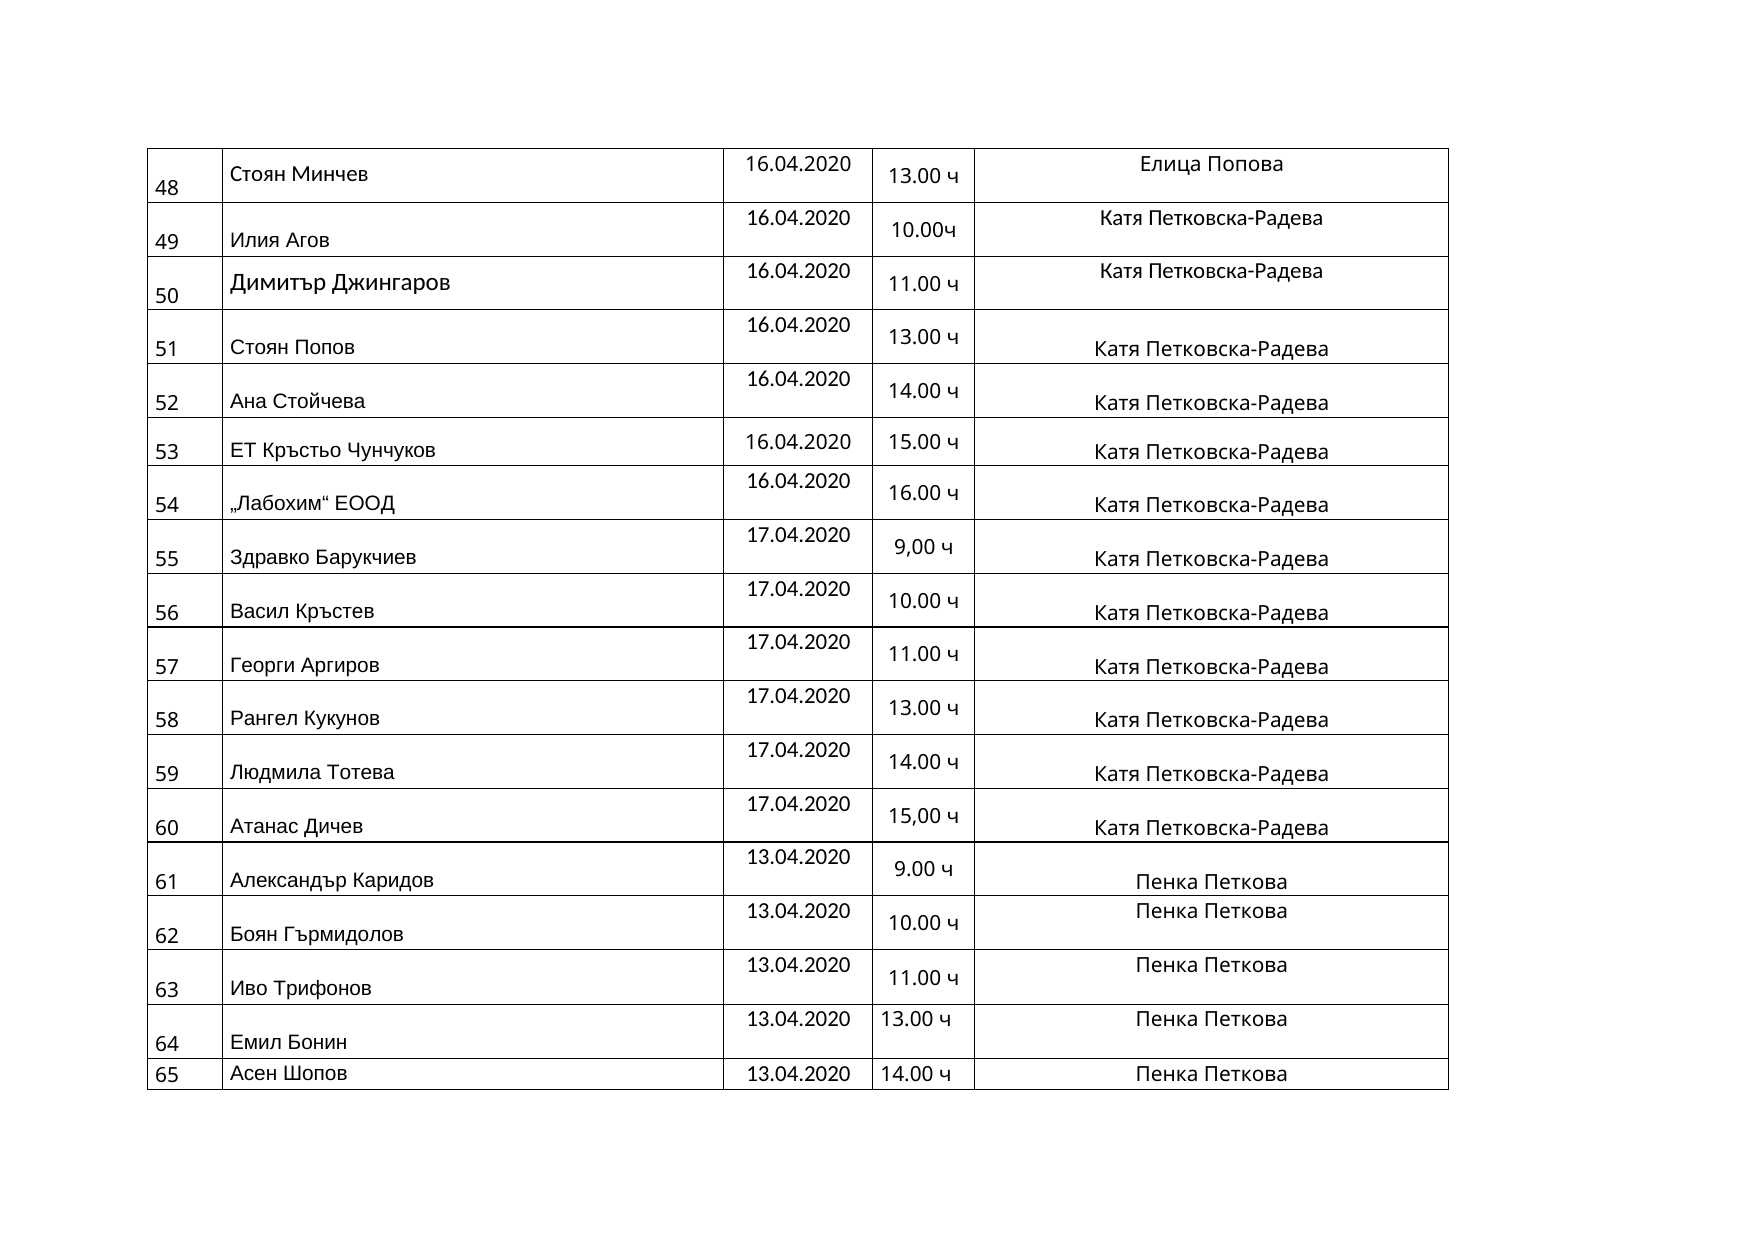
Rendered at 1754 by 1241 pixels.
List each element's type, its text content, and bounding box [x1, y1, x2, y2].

table_cell Рангел Кукунов [223, 681, 723, 734]
table_cell Катя Петковска-Радева [975, 628, 1448, 680]
table_cell 16.04.2020 [724, 418, 872, 465]
table_cell 16.00 ч [873, 466, 974, 519]
table_cell Иво Трифонов [223, 950, 723, 1003]
table_cell 50 [148, 257, 222, 309]
table_cell Елица Попова [975, 149, 1448, 202]
table_cell Пенка Петкова [975, 896, 1448, 949]
table_cell Пенка Петкова [975, 1005, 1448, 1058]
table_cell Катя Петковска-Радева [975, 310, 1448, 363]
table_cell 9,00 ч [873, 520, 974, 573]
table_cell Ана Стойчева [223, 364, 723, 417]
table_cell 56 [148, 574, 222, 626]
table_cell Асен Шопов [223, 1059, 723, 1089]
table_cell ЕТ Кръстьо Чунчуков [223, 418, 723, 465]
table_cell 13.04.2020 [724, 896, 872, 949]
table_cell 14.00 ч [873, 1059, 974, 1089]
table_cell 57 [148, 628, 222, 680]
table_cell 13.04.2020 [724, 1059, 872, 1089]
table_cell 11.00 ч [873, 257, 974, 309]
table_cell 10.00 ч [873, 896, 974, 949]
table_cell 48 [148, 149, 222, 202]
table_cell 10.00ч [873, 203, 974, 256]
table_cell Пенка Петкова [975, 1059, 1448, 1089]
table_cell 60 [148, 789, 222, 841]
table_cell Атанас Дичев [223, 789, 723, 841]
table_cell 17.04.2020 [724, 681, 872, 734]
table_cell 63 [148, 950, 222, 1003]
table_cell 53 [148, 418, 222, 465]
table_cell Пенка Петкова [975, 950, 1448, 1003]
table_cell Васил Кръстев [223, 574, 723, 626]
table_cell 49 [148, 203, 222, 256]
table_cell 11.00 ч [873, 950, 974, 1003]
table_cell Катя Петковска-Радева [975, 203, 1448, 256]
table_cell 16.04.2020 [724, 466, 872, 519]
table_cell 17.04.2020 [724, 628, 872, 680]
table_cell Стоян Минчев [223, 149, 723, 202]
table_cell 16.04.2020 [724, 364, 872, 417]
table_cell 16.04.2020 [724, 149, 872, 202]
table_cell 16.04.2020 [724, 257, 872, 309]
table_cell Стоян Попов [223, 310, 723, 363]
table_cell 17.04.2020 [724, 735, 872, 788]
table_cell 13.04.2020 [724, 1005, 872, 1058]
table_cell 55 [148, 520, 222, 573]
table_cell 52 [148, 364, 222, 417]
table_cell 11.00 ч [873, 628, 974, 680]
table_cell 59 [148, 735, 222, 788]
table_cell 13.00 ч [873, 149, 974, 202]
table_cell Георги Аргиров [223, 628, 723, 680]
table_cell 62 [148, 896, 222, 949]
table_cell Здравко Барукчиев [223, 520, 723, 573]
table_cell 64 [148, 1005, 222, 1058]
table_cell Катя Петковска-Радева [975, 257, 1448, 309]
table_cell Катя Петковска-Радева [975, 520, 1448, 573]
table_cell Людмила Тотева [223, 735, 723, 788]
table_cell 10.00 ч [873, 574, 974, 626]
table_cell 65 [148, 1059, 222, 1089]
table_cell 17.04.2020 [724, 574, 872, 626]
table_cell 16.04.2020 [724, 203, 872, 256]
table_cell 13.00 ч [873, 1005, 974, 1058]
table_cell 51 [148, 310, 222, 363]
table_cell Катя Петковска-Радева [975, 364, 1448, 417]
table_cell 14.00 ч [873, 364, 974, 417]
table_cell Александър Каридов [223, 843, 723, 895]
table_cell Катя Петковска-Радева [975, 735, 1448, 788]
table_cell 58 [148, 681, 222, 734]
table_cell Боян Гърмидолов [223, 896, 723, 949]
table_cell Катя Петковска-Радева [975, 789, 1448, 841]
table_cell 13.00 ч [873, 681, 974, 734]
table_cell 16.04.2020 [724, 310, 872, 363]
table_cell 9.00 ч [873, 843, 974, 895]
table_cell 15,00 ч [873, 789, 974, 841]
table_cell Илия Агов [223, 203, 723, 256]
table_cell 13.00 ч [873, 310, 974, 363]
table_cell Димитър Джингаров [223, 257, 723, 309]
table_cell Катя Петковска-Радева [975, 418, 1448, 465]
table_cell 13.04.2020 [724, 843, 872, 895]
table_cell Катя Петковска-Радева [975, 466, 1448, 519]
table_cell 54 [148, 466, 222, 519]
table_cell Пенка Петкова [975, 843, 1448, 895]
table_cell Катя Петковска-Радева [975, 681, 1448, 734]
table_cell 61 [148, 843, 222, 895]
table_cell 17.04.2020 [724, 789, 872, 841]
table_cell Емил Бонин [223, 1005, 723, 1058]
table_cell 14.00 ч [873, 735, 974, 788]
table_cell 13.04.2020 [724, 950, 872, 1003]
table_cell Катя Петковска-Радева [975, 574, 1448, 626]
table_cell „Лабохим“ ЕООД [223, 466, 723, 519]
table_cell 17.04.2020 [724, 520, 872, 573]
table_cell 15.00 ч [873, 418, 974, 465]
